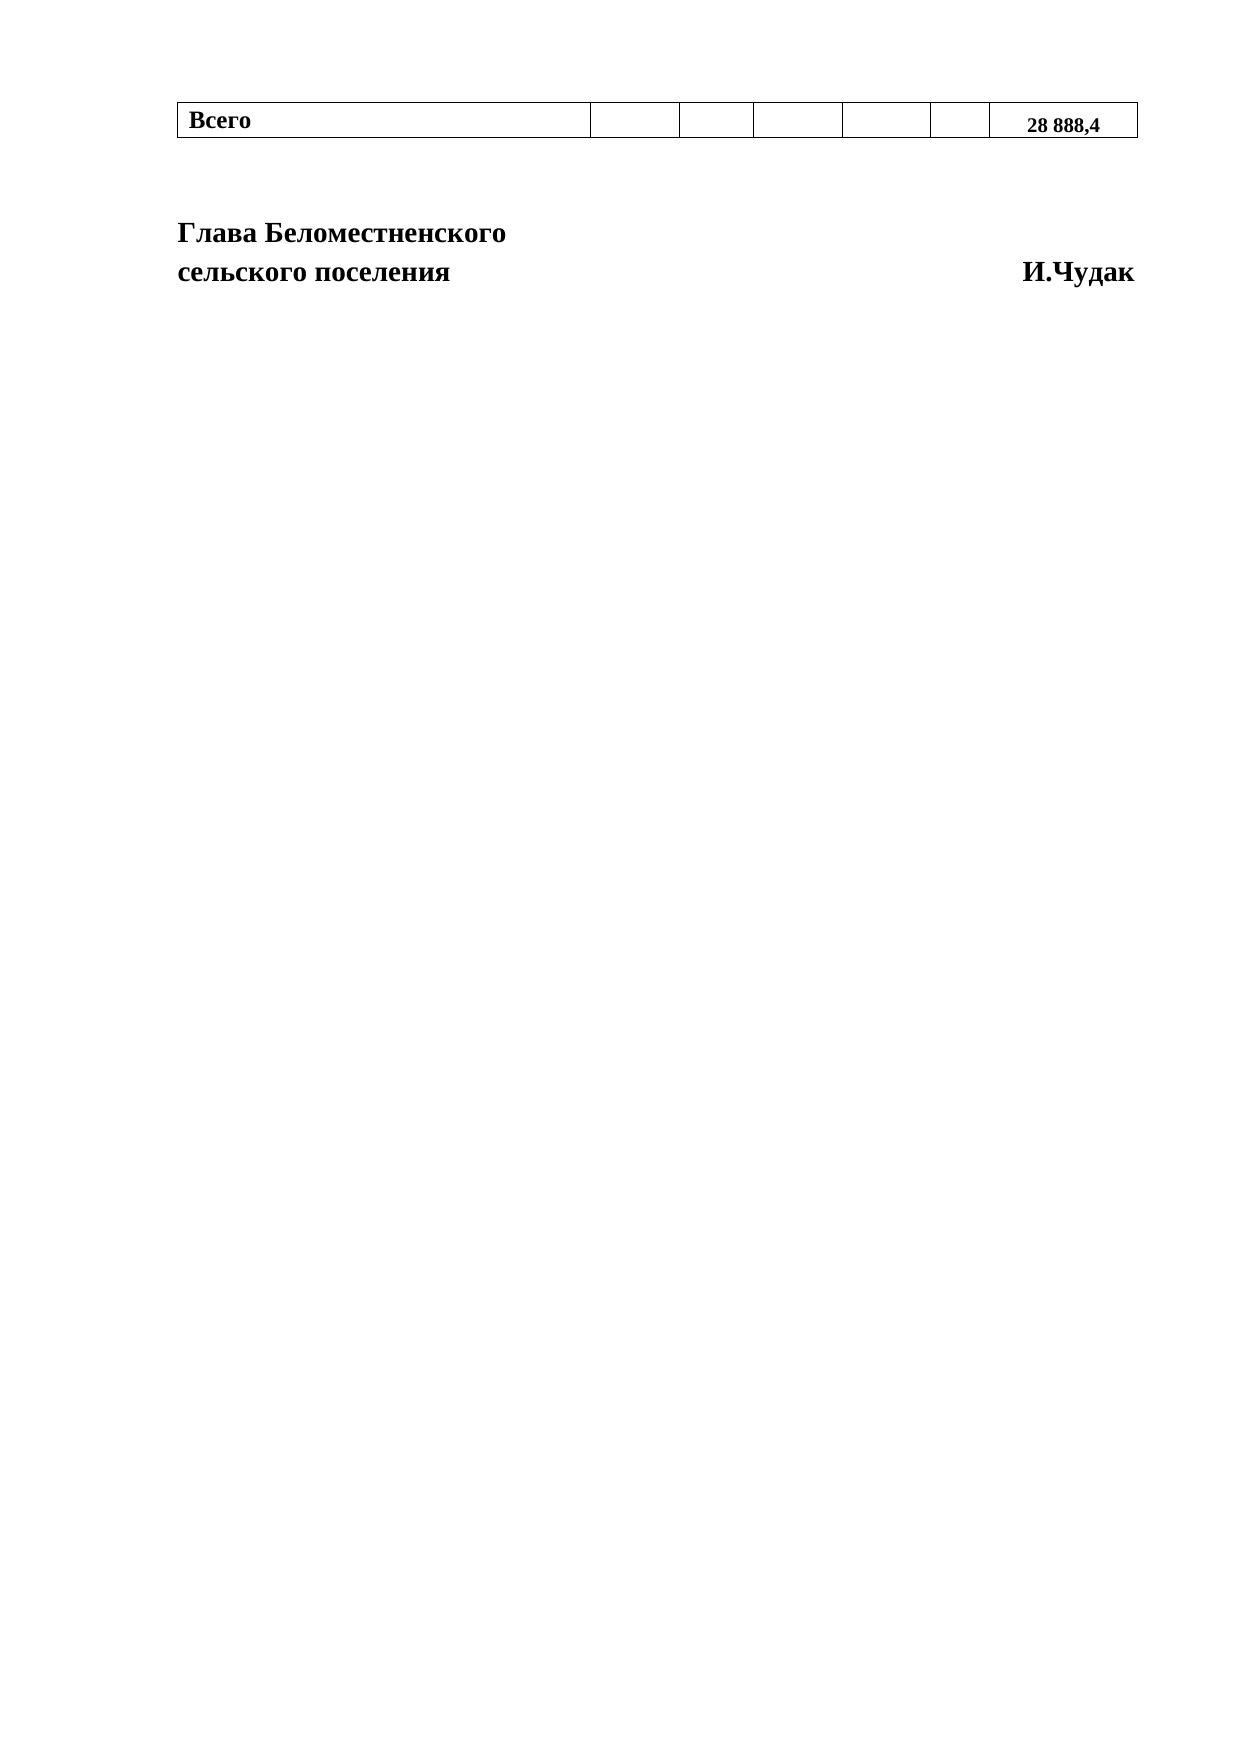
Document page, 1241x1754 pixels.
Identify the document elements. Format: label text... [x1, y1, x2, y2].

table_cell Всего [178, 103, 590, 137]
text сельского поселения И.Чудак [177, 254, 1137, 287]
table_cell [931, 103, 989, 137]
table_cell [591, 103, 679, 137]
table_cell [754, 103, 842, 137]
text Глава Беломестненского [177, 215, 1137, 249]
table_cell 28 888,4 [990, 103, 1137, 137]
table_cell [680, 103, 753, 137]
table_cell [843, 103, 930, 137]
